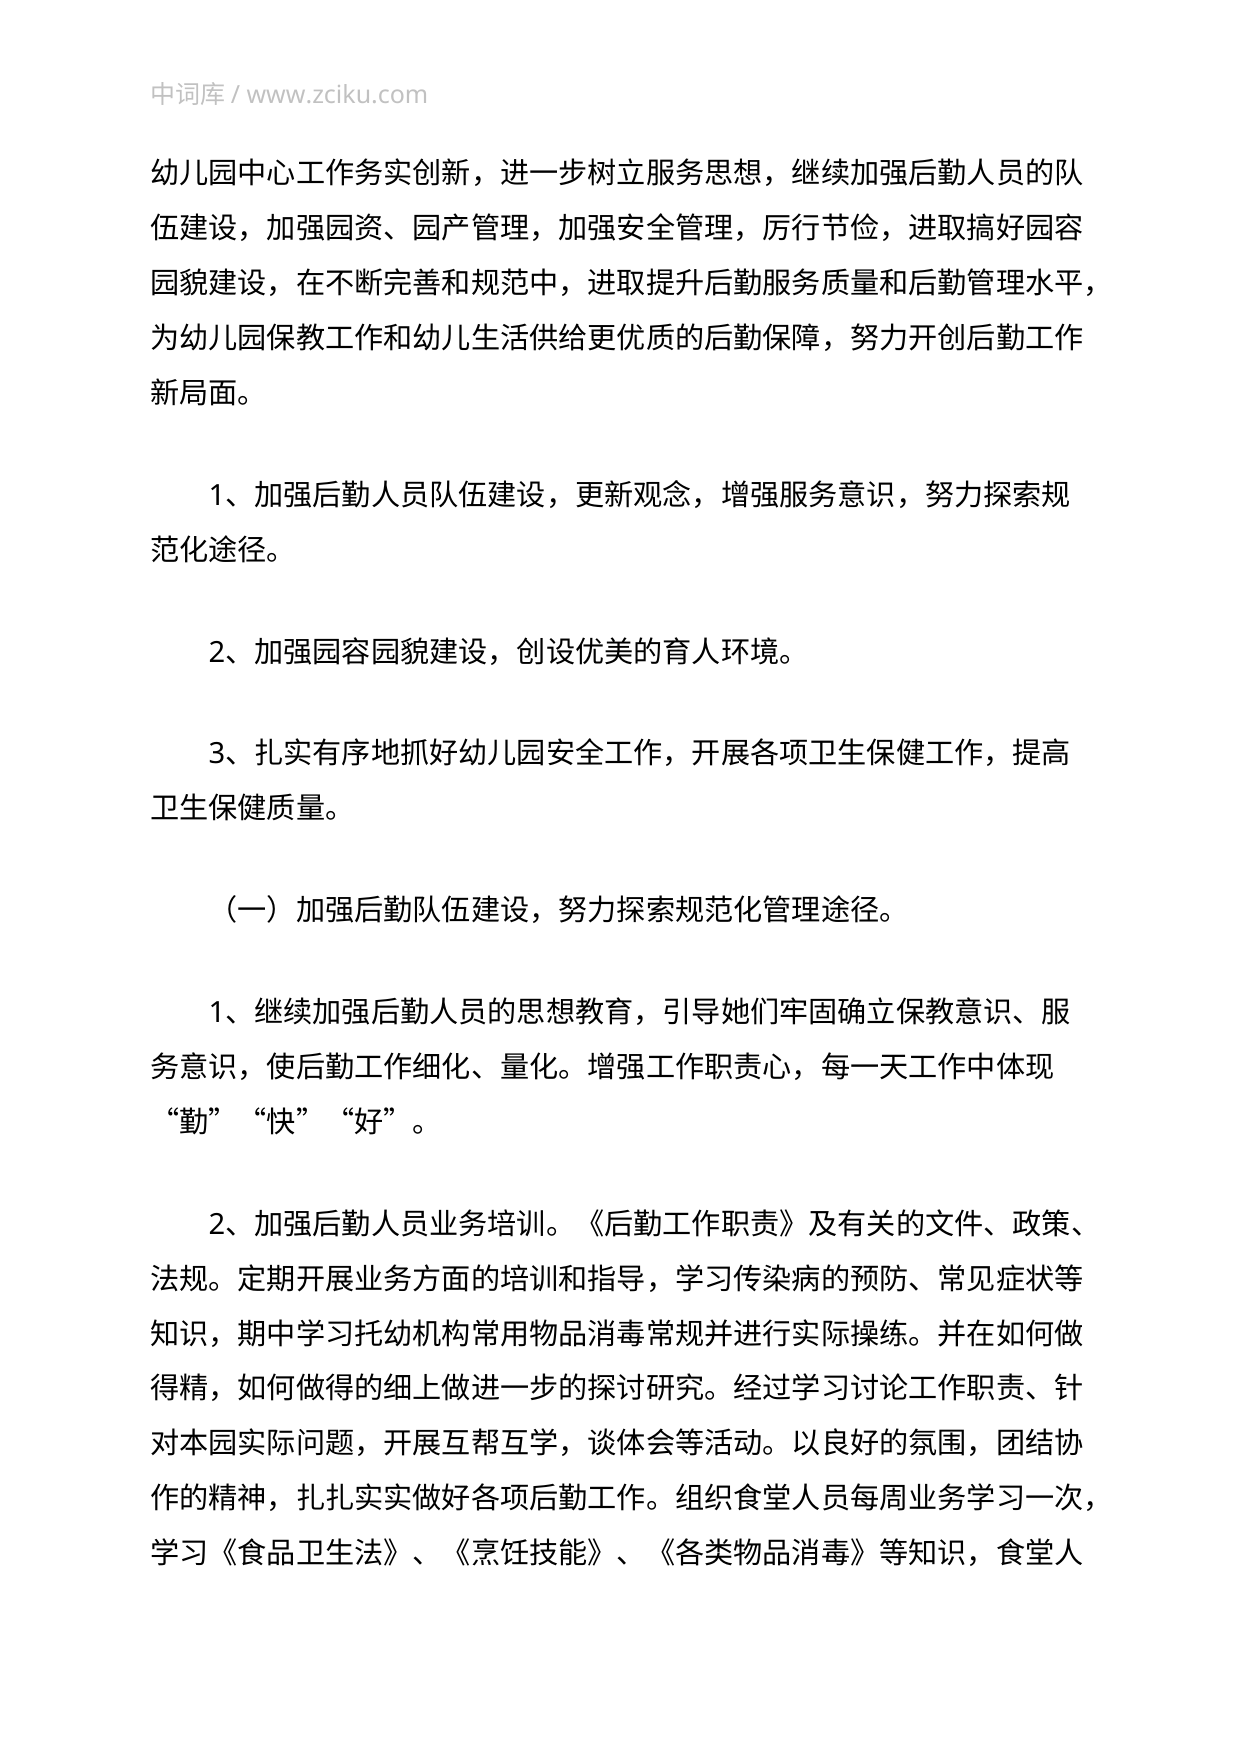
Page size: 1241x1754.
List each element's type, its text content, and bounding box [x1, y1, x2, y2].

text （一）加强后勤队伍建设，努力探索规范化管理途径。 [150, 887, 1090, 929]
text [150, 150, 1090, 412]
text 1、加强后勤人员队伍建设，更新观念，增强服务意识，努力探索规范化途径。 [150, 471, 1090, 569]
text 2、加强园容园貌建设，创设优美的育人环境。 [150, 628, 1090, 671]
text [150, 1200, 1090, 1572]
text 3、扎实有序地抓好幼儿园安全工作，开展各项卫生保健工作，提高卫生保健质量。 [150, 730, 1090, 827]
text 1、继续加强后勤人员的思想教育，引导她们牢固确立保教意识、服务意识，使后勤工作细化、量化。增强工作职责心，每一天工作中体现“勤”“快”“好”。 [150, 989, 1090, 1141]
